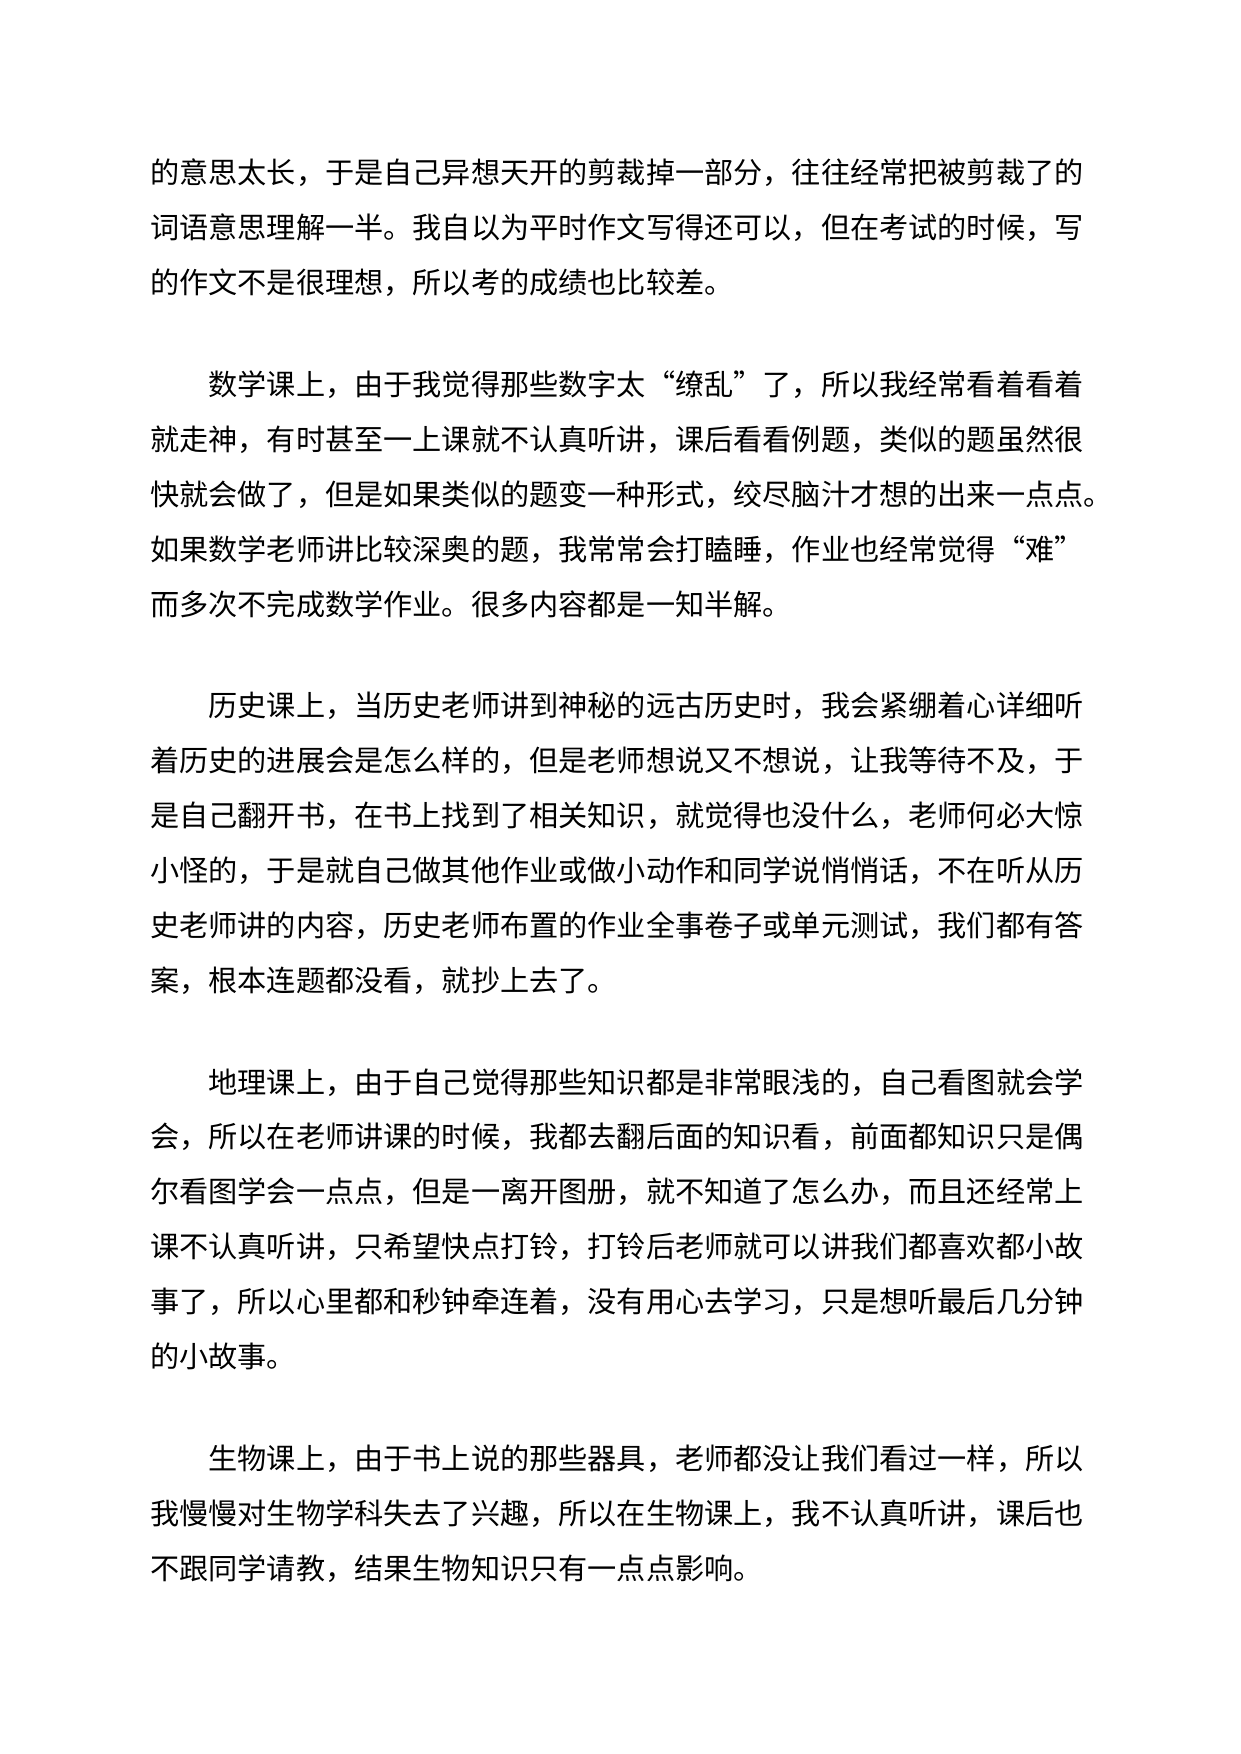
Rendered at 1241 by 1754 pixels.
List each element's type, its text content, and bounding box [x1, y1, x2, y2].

text 数学课上，由于我觉得那些数字太“缭乱”了，所以我经常看着看着就走神，有时甚至一上课就不认真听讲，课后看看例题，类似的题虽然很快就会做了，但是如果类似的题变一种形式，绞尽脑汁才想的出来一点点。如果数学老师讲比较深奥的题，我常常会打瞌睡，作业也经常觉得“难”而多次不完成数学作业。很多内容都是一知半解。 [150, 362, 1090, 623]
text 地理课上，由于自己觉得那些知识都是非常眼浅的，自己看图就会学会，所以在老师讲课的时候，我都去翻后面的知识看，前面都知识只是偶尔看图学会一点点，但是一离开图册，就不知道了怎么办，而且还经常上课不认真听讲，只希望快点打铃，打铃后老师就可以讲我们都喜欢都小故事了，所以心里都和秒钟牵连着，没有用心去学习，只是想听最后几分钟的小故事。 [150, 1059, 1090, 1376]
text 生物课上，由于书上说的那些器具，老师都没让我们看过一样，所以我慢慢对生物学科失去了兴趣，所以在生物课上，我不认真听讲，课后也不跟同学请教，结果生物知识只有一点点影响。 [150, 1435, 1090, 1587]
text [150, 150, 1090, 302]
text 历史课上，当历史老师讲到神秘的远古历史时，我会紧绷着心详细听着历史的进展会是怎么样的，但是老师想说又不想说，让我等待不及，于是自己翻开书，在书上找到了相关知识，就觉得也没什么，老师何必大惊小怪的，于是就自己做其他作业或做小动作和同学说悄悄话，不在听从历史老师讲的内容，历史老师布置的作业全事卷子或单元测试，我们都有答案，根本连题都没看，就抄上去了。 [150, 683, 1090, 1000]
